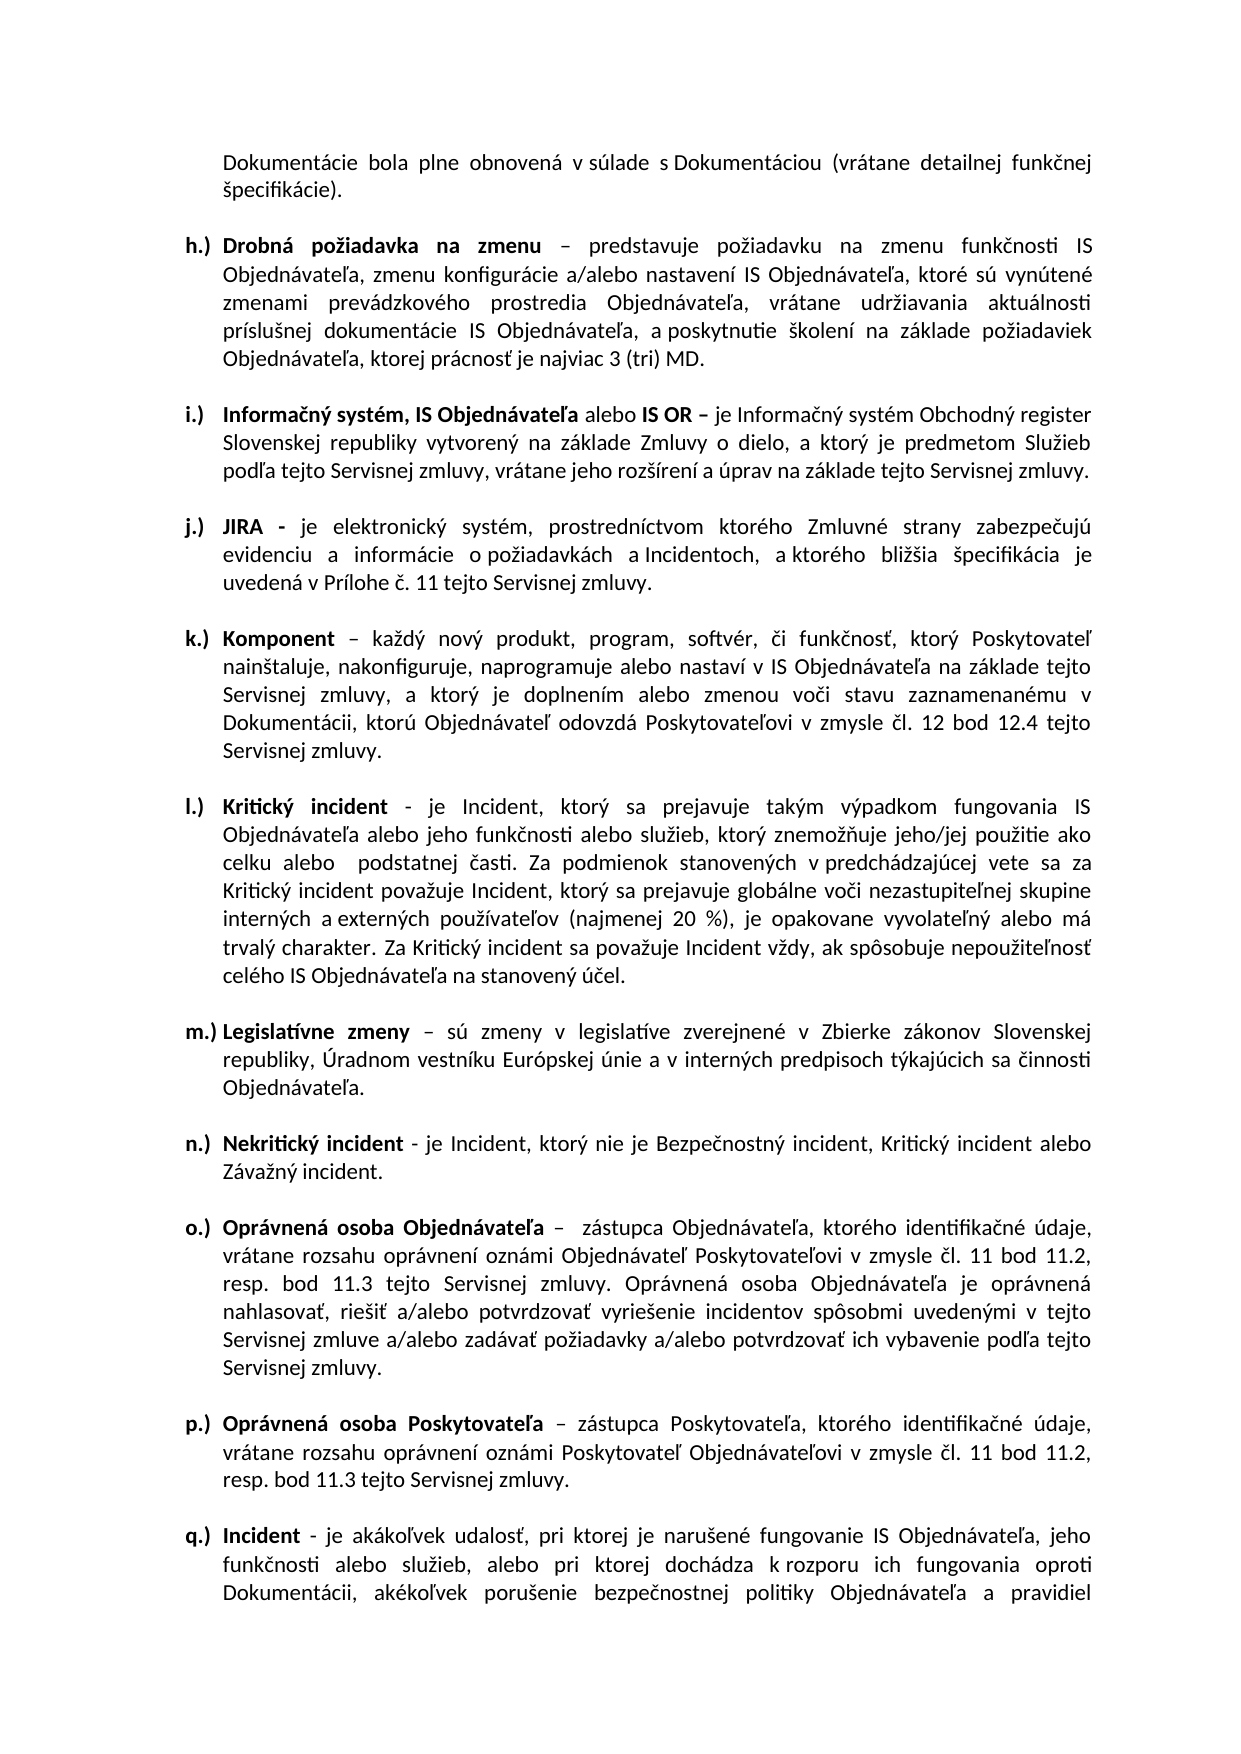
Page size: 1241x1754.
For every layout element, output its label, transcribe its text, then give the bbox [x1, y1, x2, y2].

list Komponent – každý nový produkt, program, softvér, či funkčnosť, ktorý Poskytovateľ nainštaluje, nakonfiguruje, naprogramuje alebo nastaví v IS Objednávateľa na základe tejto Servisnej zmluvy, a ktorý je doplnením alebo zmenou voči stavu zaznamenanému v Dokumentácii, ktorú Objednávateľ odovzdá Poskytovateľovi v zmysle čl. 12 bod 12.4 tejto Servisnej zmluvy. [185, 624, 1093, 764]
list Drobná požiadavka na zmenu – predstavuje požiadavku na zmenu funkčnosti IS Objednávateľa, zmenu konfigurácie a/alebo nastavení IS Objednávateľa, ktoré sú vynútené zmenami prevádzkového prostredia Objednávateľa, vrátane udržiavania aktuálnosti príslušnej dokumentácie IS Objednávateľa, a poskytnutie školení na základe požiadaviek Objednávateľa, ktorej prácnosť je najviac 3 (tri) MD. [185, 232, 1093, 372]
list Informačný systém, IS Objednávateľa alebo IS OR – je Informačný systém Obchodný register Slovenskej republiky vytvorený na základe Zmluvy o dielo, a ktorý je predmetom Služieb podľa tejto Servisnej zmluvy, vrátane jeho rozšírení a úprav na základe tejto Servisnej zmluvy. [185, 400, 1093, 484]
list Oprávnená osoba Objednávateľa – zástupca Objednávateľa, ktorého identifikačné údaje, vrátane rozsahu oprávnení oznámi Objednávateľ Poskytovateľovi v zmysle čl. 11 bod 11.2, resp. bod 11.3 tejto Servisnej zmluvy. Oprávnená osoba Objednávateľa je oprávnená nahlasovať, riešiť a/alebo potvrdzovať vyriešenie incidentov spôsobmi uvedenými v tejto Servisnej zmluve a/alebo zadávať požiadavky a/alebo potvrdzovať ich vybavenie podľa tejto Servisnej zmluvy. [185, 1213, 1093, 1382]
list Kritický incident - je Incident, ktorý sa prejavuje takým výpadkom fungovania IS Objednávateľa alebo jeho funkčnosti alebo služieb, ktorý znemožňuje jeho/jej použitie ako celku alebo podstatnej časti. Za podmienok stanovených v predchádzajúcej vete sa za Kritický incident považuje Incident, ktorý sa prejavuje globálne voči nezastupiteľnej skupine interných a externých používateľov (najmenej 20 %), je opakovane vyvolateľný alebo má trvalý charakter. Za Kritický incident sa považuje Incident vždy, ak spôsobuje nepoužiteľnosť celého IS Objednávateľa na stanovený účel. [185, 792, 1093, 989]
list JIRA - je elektronický systém, prostredníctvom ktorého Zmluvné strany zabezpečujú evidenciu a informácie o požiadavkách a Incidentoch, a ktorého bližšia špecifikácia je uvedená v Prílohe č. 11 tejto Servisnej zmluvy. [185, 512, 1093, 596]
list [185, 1522, 1093, 1606]
list Nekritický incident - je Incident, ktorý nie je Bezpečnostný incident, Kritický incident alebo Závažný incident. [185, 1129, 1093, 1185]
list Legislatívne zmeny – sú zmeny v legislatíve zverejnené v Zbierke zákonov Slovenskej republiky, Úradnom vestníku Európskej únie a v interných predpisoch týkajúcich sa činnosti Objednávateľa. [185, 1017, 1093, 1101]
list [185, 148, 1093, 204]
list Oprávnená osoba Poskytovateľa – zástupca Poskytovateľa, ktorého identifikačné údaje, vrátane rozsahu oprávnení oznámi Poskytovateľ Objednávateľovi v zmysle čl. 11 bod 11.2, resp. bod 11.3 tejto Servisnej zmluvy. [185, 1409, 1093, 1494]
